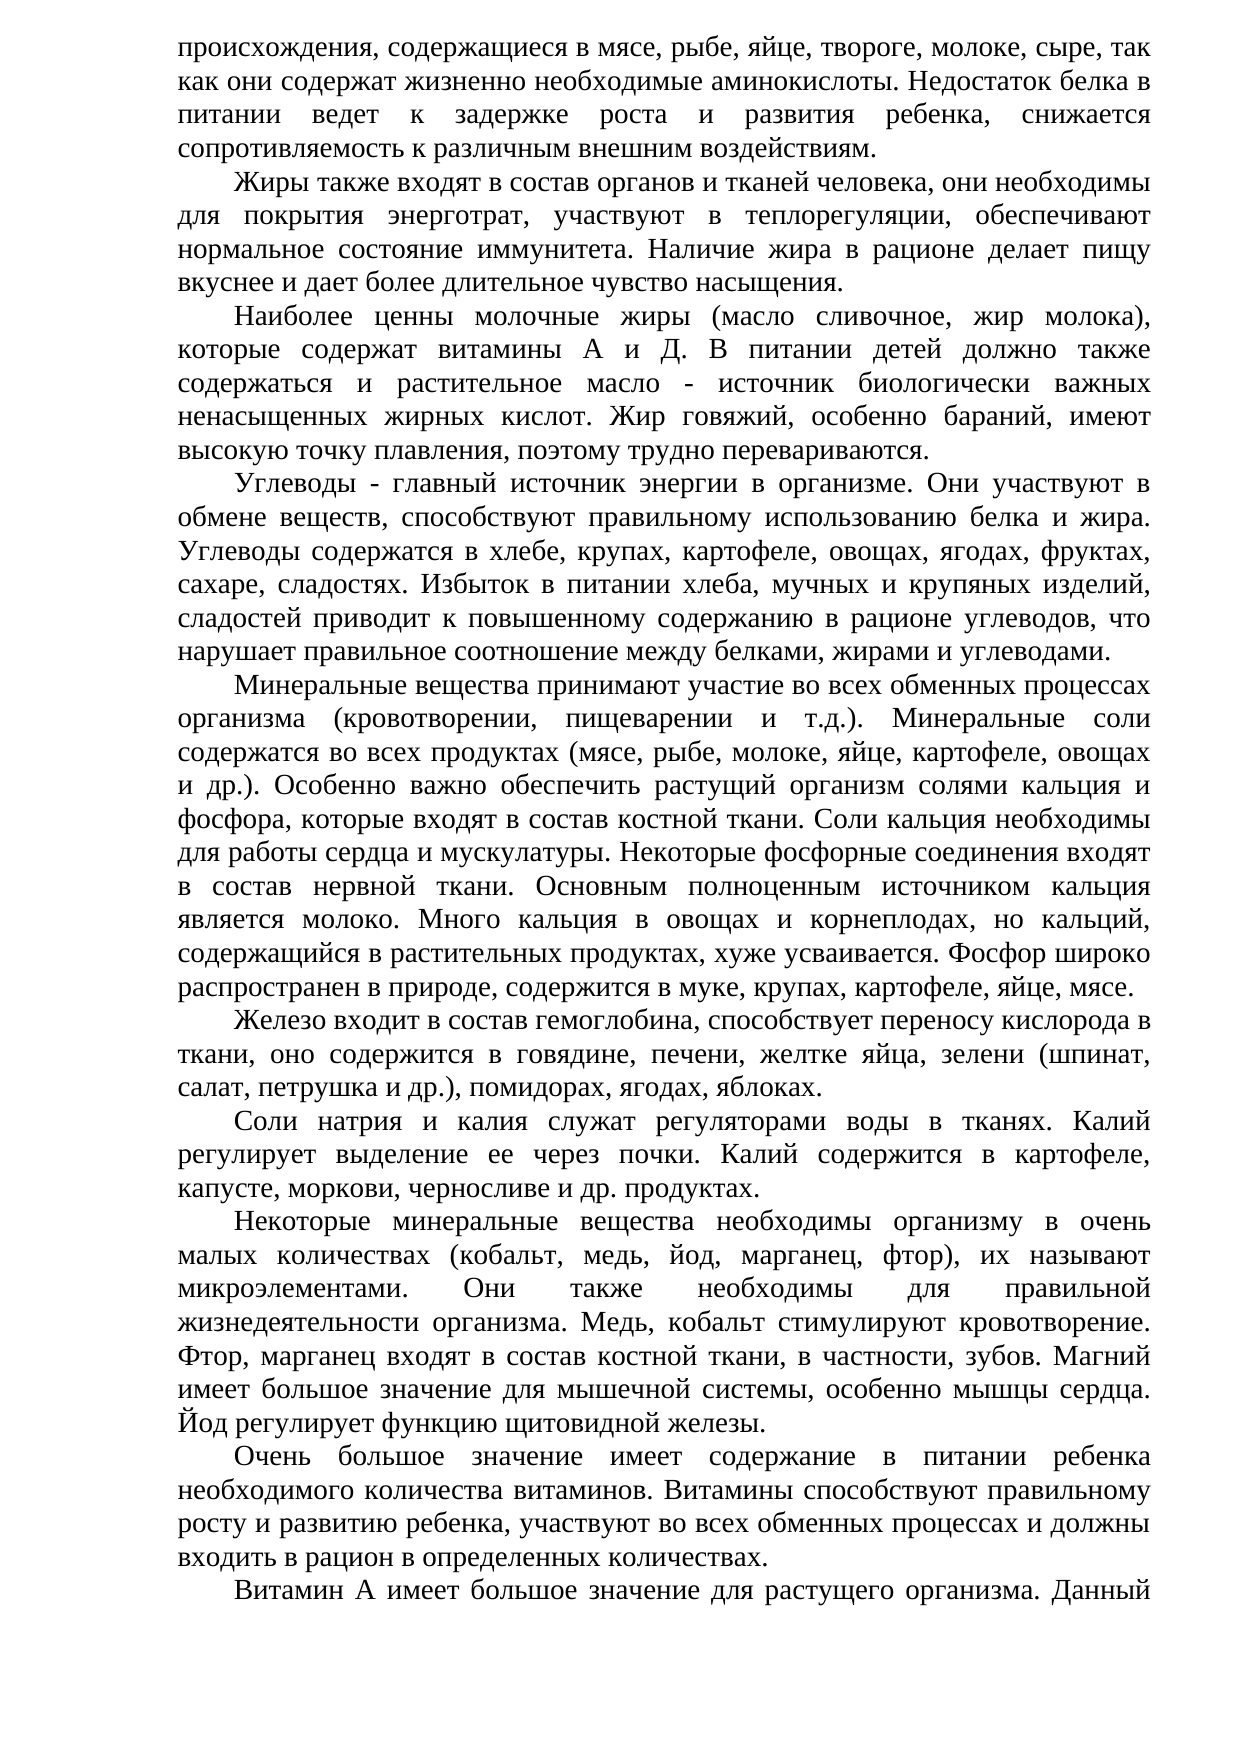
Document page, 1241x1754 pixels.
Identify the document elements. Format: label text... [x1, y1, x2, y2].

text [177, 29, 1152, 164]
text Жиры также входят в состав органов и тканей человека, они необходимы для покрытия энерготрат, участвуют в теплорегуляции, обеспечивают нормальное состояние иммунитета. Наличие жира в рационе делает пищу вкуснее и дает более длительное чувство насыщения. [177, 164, 1152, 298]
text Соли натрия и калия служат регуляторами воды в тканях. Калий регулирует выделение ее через почки. Калий содержится в картофеле, капусте, моркови, черносливе и др. продуктах. [177, 1103, 1152, 1203]
text Минеральные вещества принимают участие во всех обменных процессах организма (кровотворении, пищеварении и т.д.). Минеральные соли содержатся во всех продуктах (мясе, рыбе, молоке, яйце, картофеле, овощах и др.). Особенно важно обеспечить растущий организм солями кальция и фосфора, которые входят в состав костной ткани. Соли кальция необходимы для работы сердца и мускулатуры. Некоторые фосфорные соединения входят в состав нервной ткани. Основным полноценным источником кальция является молоко. Много кальция в овощах и корнеплодах, но кальций, содержащийся в растительных продуктах, хуже усваивается. Фосфор широко распространен в природе, содержится в муке, крупах, картофеле, яйце, мясе. [177, 667, 1152, 1002]
text Очень большое значение имеет содержание в питании ребенка необходимого количества витаминов. Витамины способствуют правильному росту и развитию ребенка, участвуют во всех обменных процессах и должны входить в рацион в определенных количествах. [177, 1438, 1152, 1572]
text Наиболее ценны молочные жиры (масло сливочное, жир молока), которые содержат витамины А и Д. В питании детей должно также содержаться и растительное масло - источник биологически важных ненасыщенных жирных кислот. Жир говяжий, особенно бараний, имеют высокую точку плавления, поэтому трудно перевариваются. [177, 298, 1152, 466]
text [177, 1572, 1152, 1606]
text Железо входит в состав гемоглобина, способствует переносу кислорода в ткани, оно содержится в говядине, печени, желтке яйца, зелени (шпинат, салат, петрушка и др.), помидорах, ягодах, яблоках. [177, 1002, 1152, 1103]
text Некоторые минеральные вещества необходимы организму в очень малых количествах (кобальт, медь, йод, марганец, фтор), их называют микроэлементами. Они также необходимы для правильной жизнедеятельности организма. Медь, кобальт стимулируют кровотворение. Фтор, марганец входят в состав костной ткани, в частности, зубов. Магний имеет большое значение для мышечной системы, особенно мышцы сердца. Йод регулирует функцию щитовидной железы. [177, 1203, 1152, 1438]
text Углеводы - главный источник энергии в организме. Они участвуют в обмене веществ, способствуют правильному использованию белка и жира. Углеводы содержатся в хлебе, крупах, картофеле, овощах, ягодах, фруктах, сахаре, сладостях. Избыток в питании хлеба, мучных и крупяных изделий, сладостей приводит к повышенному содержанию в рационе углеводов, что нарушает правильное соотношение между белками, жирами и углеводами. [177, 466, 1152, 667]
